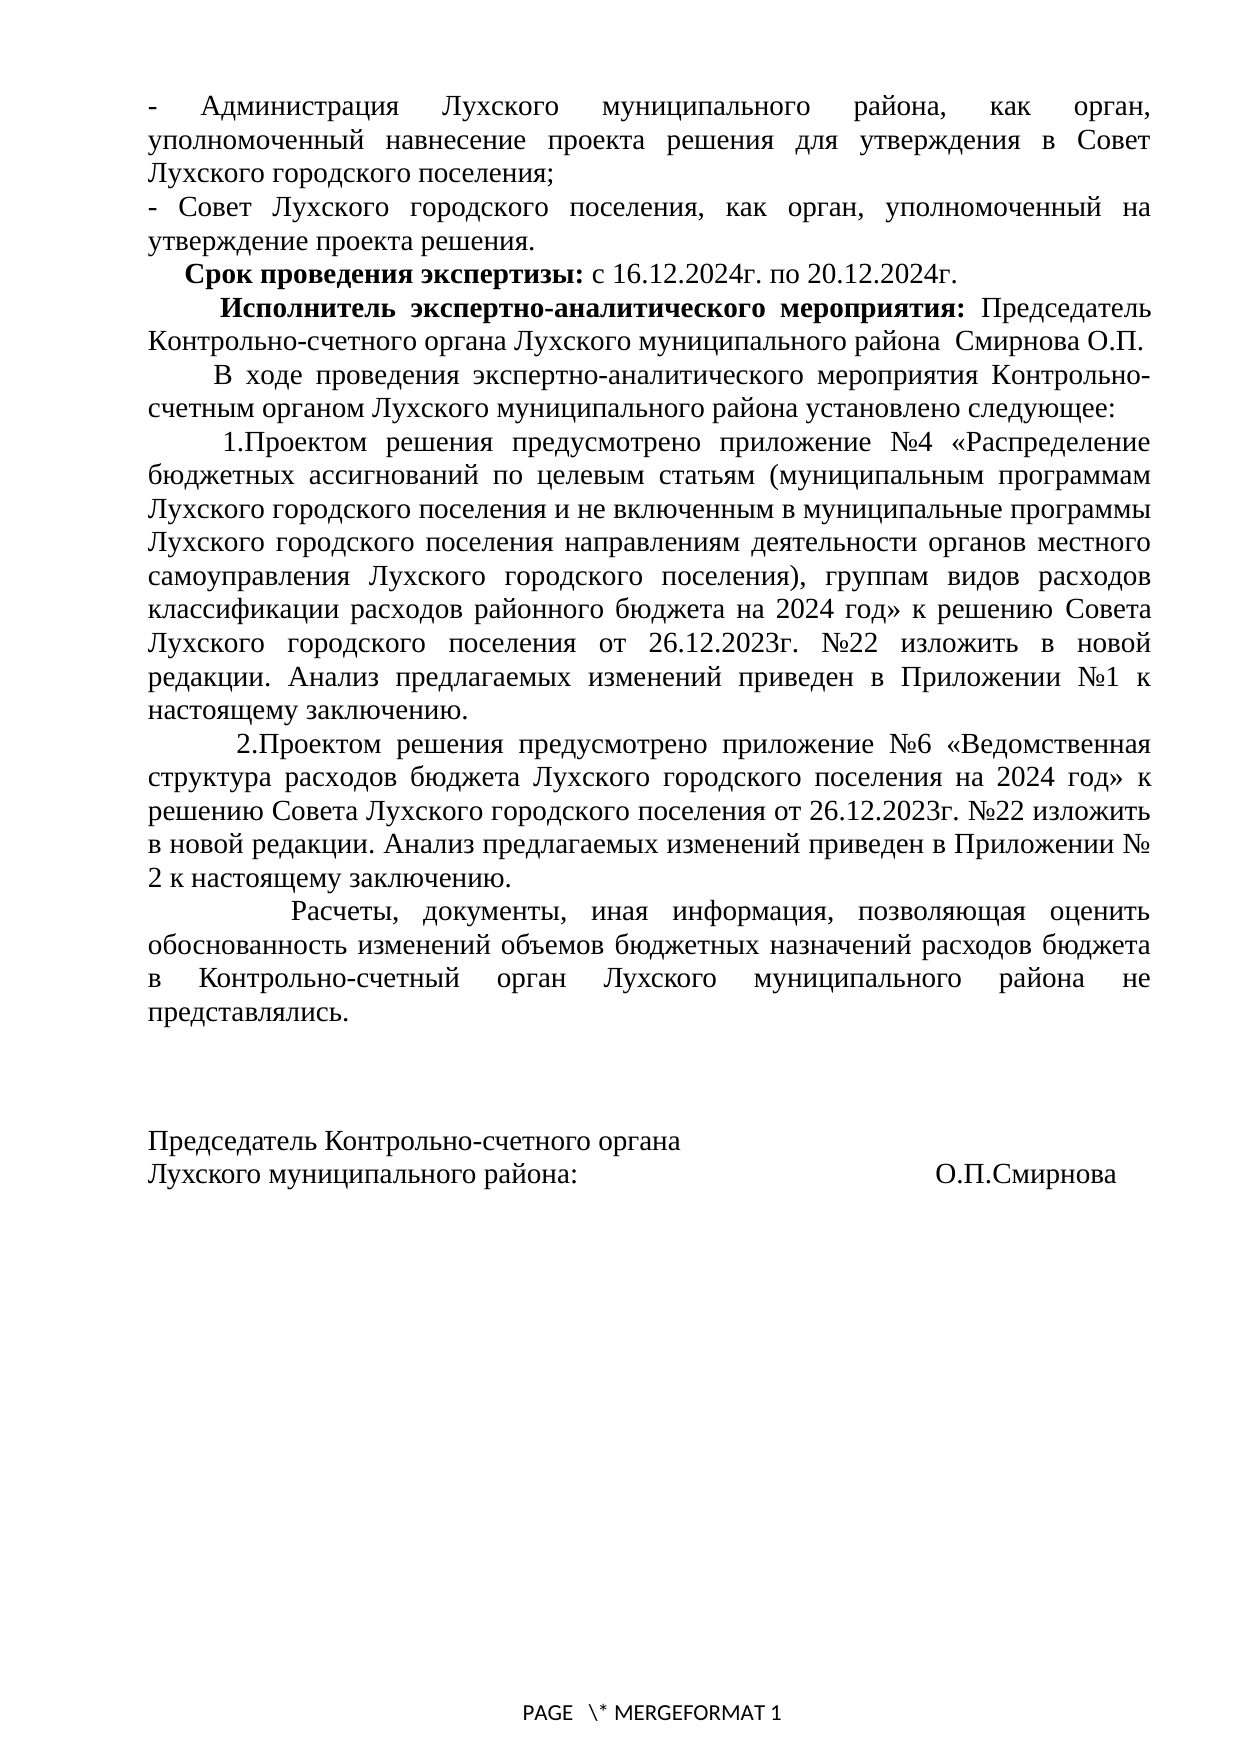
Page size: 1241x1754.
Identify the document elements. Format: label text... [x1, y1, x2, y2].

text 2.Проектом решения предусмотрено приложение №6 «Ведомственная структура расходов бюджета Лухского городского поселения на 2024 год» к решению Совета Лухского городского поселения от 26.12.2023г. №22 изложить в новой редакции. Анализ предлагаемых изменений приведен в Приложении № 2 к настоящему заключению. [148, 726, 1152, 893]
text Исполнитель экспертно-аналитического мероприятия: Председатель Контрольно-счетного органа Лухского муниципального района Смирнова О.П. [148, 290, 1152, 357]
text Лухского муниципального района: О.П.Смирнова [148, 1156, 1152, 1190]
text - Администрация Лухского муниципального района, как орган, уполномоченный навнесение проекта решения для утверждения в Совет Лухского городского поселения; [148, 88, 1152, 189]
text Расчеты, документы, иная информация, позволяющая оценить обоснованность изменений объемов бюджетных назначений расходов бюджета в Контрольно-счетный орган Лухского муниципального района не представлялись. [148, 893, 1152, 1028]
text Срок проведения экспертизы: с 16.12.2024г. по 20.12.2024г. [148, 256, 1152, 290]
text Председатель Контрольно-счетного органа [148, 1123, 1152, 1156]
text - Совет Лухского городского поселения, как орган, уполномоченный на утверждение проекта решения. [148, 189, 1152, 256]
text 1.Проектом решения предусмотрено приложение №4 «Распределение бюджетных ассигнований по целевым статьям (муниципальным программам Лухского городского поселения и не включенным в муниципальные программы Лухского городского поселения направлениям деятельности органов местного самоуправления Лухского городского поселения), группам видов расходов классификации расходов районного бюджета на 2024 год» к решению Совета Лухского городского поселения от 26.12.2023г. №22 изложить в новой редакции. Анализ предлагаемых изменений приведен в Приложении №1 к настоящему заключению. [148, 424, 1152, 726]
text В ходе проведения экспертно-аналитического мероприятия Контрольно-счетным органом Лухского муниципального района установлено следующее: [148, 357, 1152, 424]
